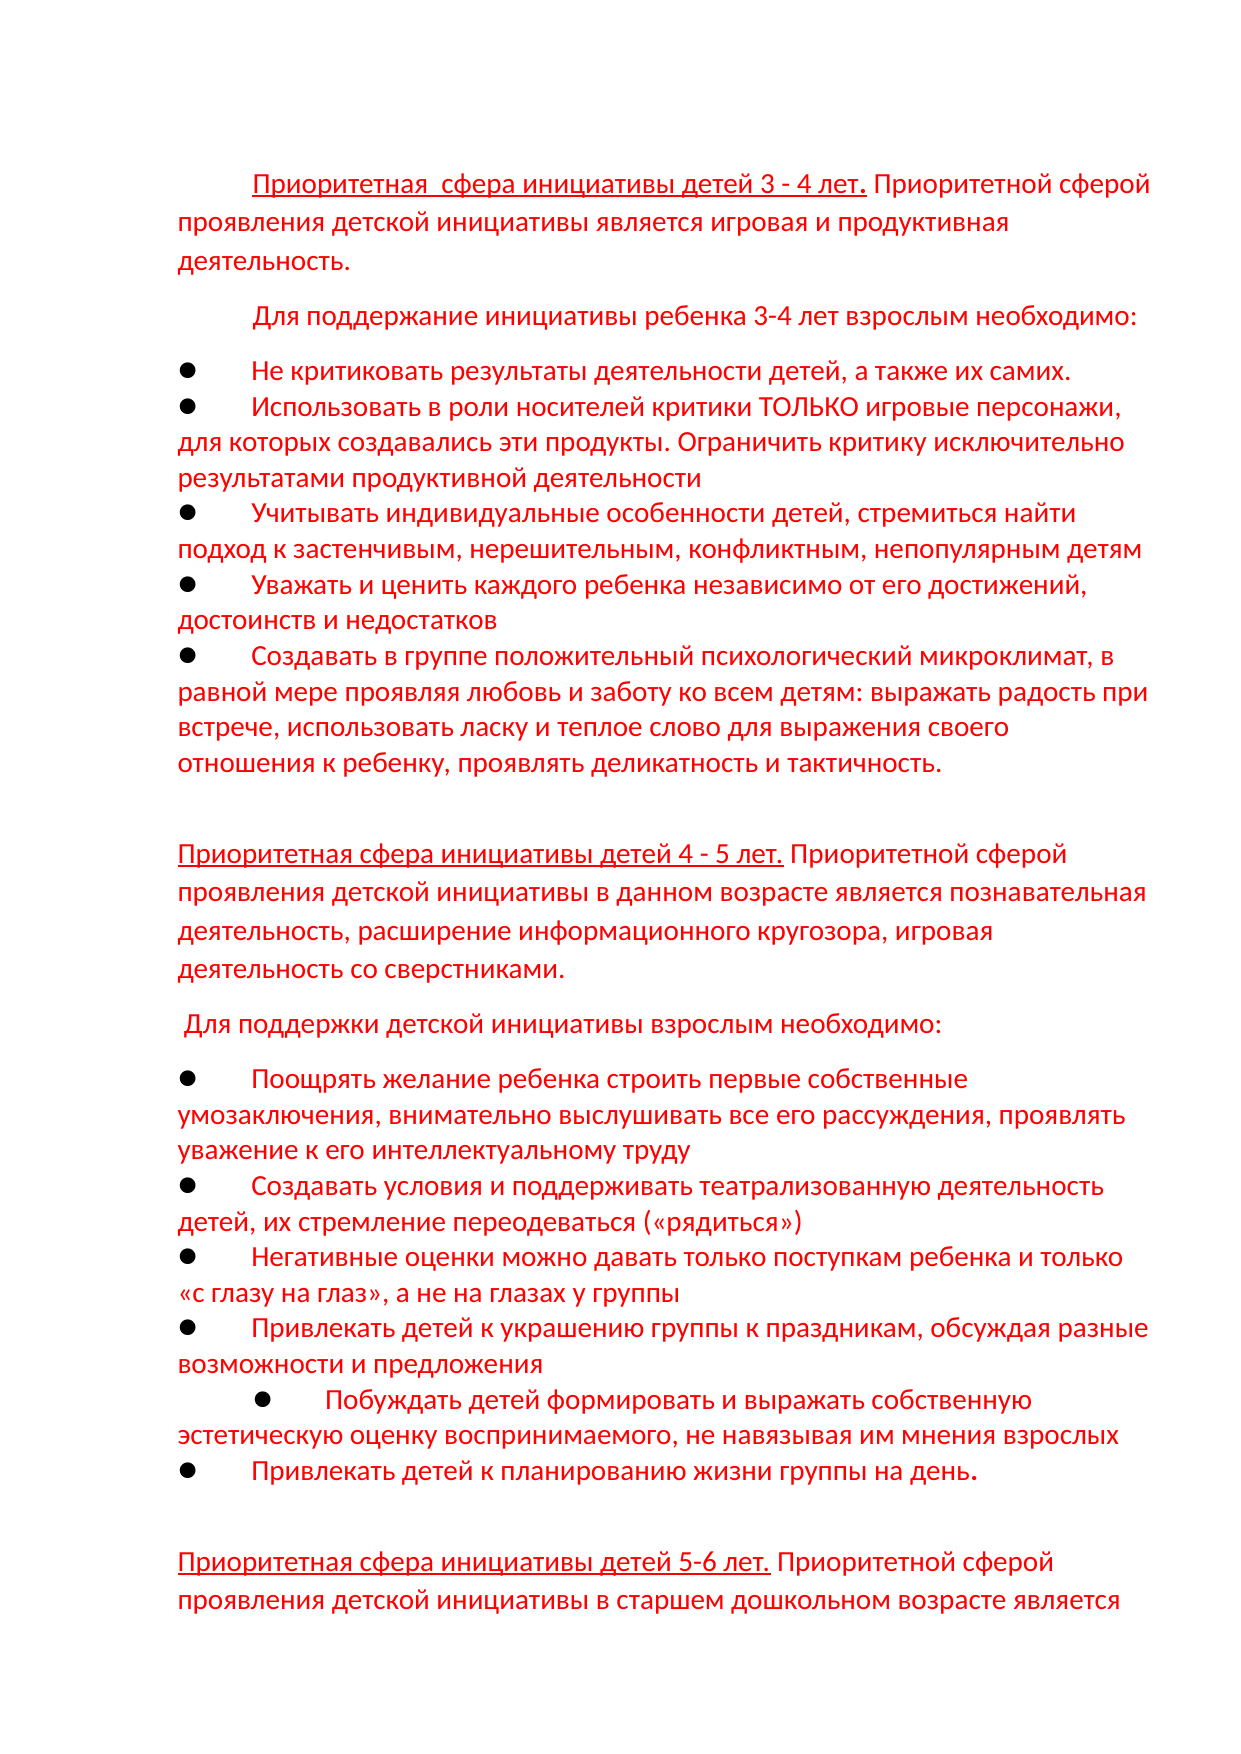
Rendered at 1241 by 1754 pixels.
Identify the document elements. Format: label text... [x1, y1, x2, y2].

text Для поддержание инициативы ребенка 3-4 лет взрослым необходимо: [177, 297, 1152, 333]
list Создавать в группе положительный психологический микроклимат, в равной мере проявляя любовь и заботу ко всем детям: выражать радость при встрече, использовать ласку и теплое слово для выражения своего отношения к ребенку, проявлять деликатность и тактичность. [177, 637, 1152, 779]
text Приоритетная сфера инициативы детей 3 - 4 лет. Приоритетной сферой проявления детской инициативы является игровая и продуктивная деятельность. [177, 165, 1152, 277]
list Использовать в роли носителей критики ТОЛЬКО игровые персонажи, для которых создавались эти продукты. Ограничить критику исключительно результатами продуктивной деятельности [177, 388, 1152, 494]
text Приоритетная сфера инициативы детей 4 - 5 лет. Приоритетной сферой проявления детской инициативы в данном возрасте является познавательная деятельность, расширение информационного кругозора, игровая деятельность со сверстниками. [177, 835, 1152, 986]
list Привлекать детей к украшению группы к праздникам, обсуждая разные возможности и предложения [177, 1309, 1152, 1381]
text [177, 1543, 1152, 1617]
list Уважать и ценить каждого ребенка независимо от его достижений, достоинств и недостатков [177, 566, 1152, 637]
list Поощрять желание ребенка строить первые собственные умозаключения, внимательно выслушивать все его рассуждения, проявлять уважение к его интеллектуальному труду [177, 1060, 1152, 1167]
list Создавать условия и поддерживать театрализованную деятельность детей, их стремление переодеваться («рядиться») [177, 1167, 1152, 1238]
list Учитывать индивидуальные особенности детей, стремиться найти подход к застенчивым, нерешительным, конфликтным, непопулярным детям [177, 494, 1152, 566]
list Не критиковать результаты деятельности детей, а также их самих. [177, 352, 1152, 388]
list Негативные оценки можно давать только поступкам ребенка и только «с глазу на глаз», а не на глазах у группы [177, 1238, 1152, 1309]
list Привлекать детей к планированию жизни группы на день. [177, 1452, 1152, 1488]
list Побуждать детей формировать и выражать собственную эстетическую оценку воспринимаемого, не навязывая им мнения взрослых [177, 1381, 1152, 1452]
text Для поддержки детской инициативы взрослым необходимо: [177, 1005, 1152, 1041]
